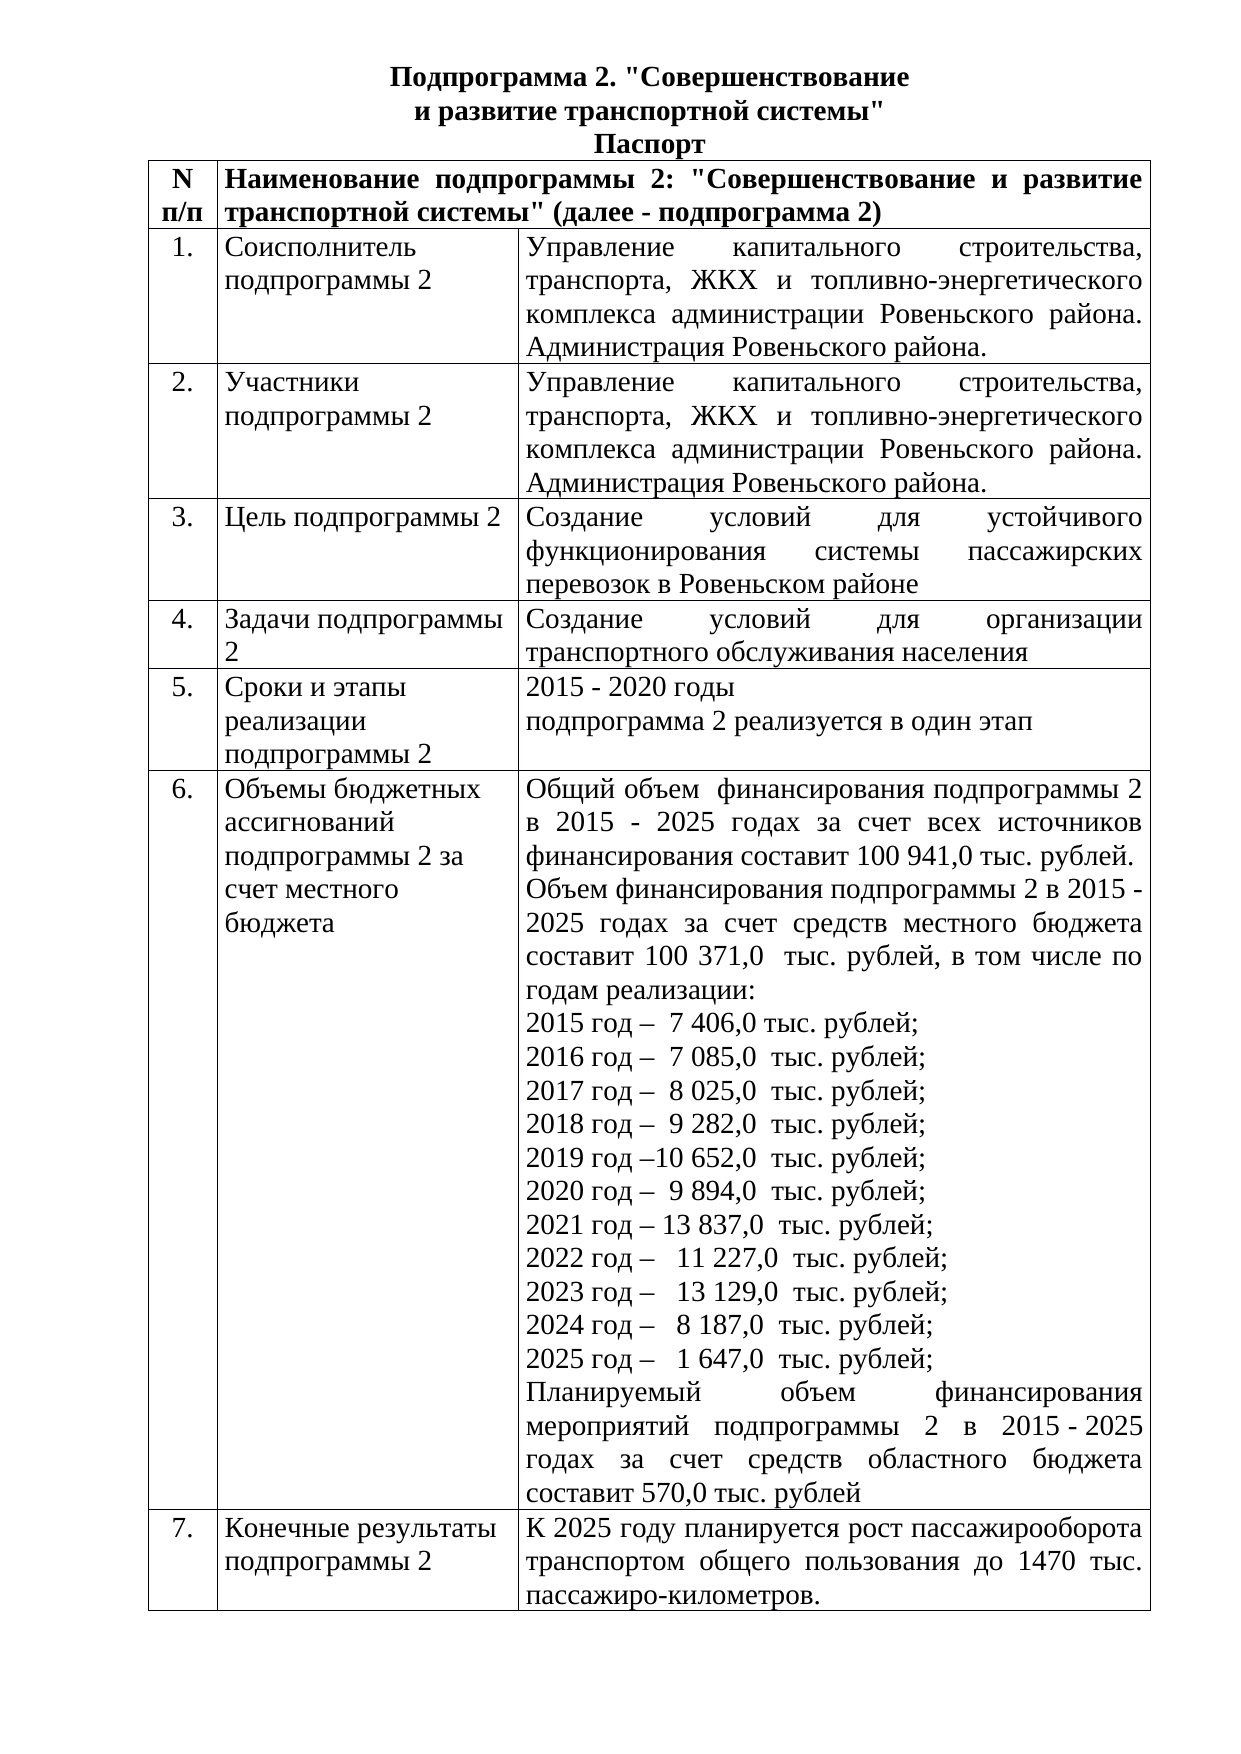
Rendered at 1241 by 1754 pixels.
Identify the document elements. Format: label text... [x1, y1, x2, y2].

table_cell 4. [149, 601, 217, 668]
table_cell Создание условий для устойчивого функционирования системы пассажирских перевозок в Ровеньском районе [519, 499, 1150, 600]
table_cell 1. [149, 229, 217, 363]
table_cell 3. [149, 499, 217, 600]
table_cell Участники подпрограммы 2 [218, 364, 518, 498]
text Паспорт [148, 126, 1152, 160]
table_cell Управление капитального строительства, транспорта, ЖКХ и топливно-энергетического комплекса администрации Ровеньского района. Администрация Ровеньского района. [519, 364, 1150, 498]
table_cell Общий объем финансирования подпрограммы 2 в 2015 - 2025 годах за счет всех источников финансирования составит 100 941,0 тыс. рублей. Объем финансирования подпрограммы 2 в 2015 - 2025 годах за счет средств местного бюджета составит 100 371,0 тыс. рублей, в том числе по годам реализации: 2015 год – 7 406,0 тыс. рублей; 2016 год – 7 085,0 тыс. рублей; 2017 год – 8 025,0 тыс. рублей; 2018 год – 9 282,0 тыс. рублей; 2019 год –10 652,0 тыс. рублей; 2020 год – 9 894,0 тыс. рублей; 2021 год – 13 837,0 тыс. рублей; 2022 год – 11 227,0 тыс. рублей; 2023 год – 13 129,0 тыс. рублей; 2024 год – 8 187,0 тыс. рублей; 2025 год – 1 647,0 тыс. рублей; Планируемый объем финансирования мероприятий подпрограммы 2 в 2015 - 2025 годах за счет средств областного бюджета составит 570,0 тыс. рублей [519, 771, 1150, 1509]
table_cell 7. [149, 1510, 217, 1610]
table_cell Сроки и этапы реализации подпрограммы 2 [218, 669, 518, 770]
table_cell Соисполнитель подпрограммы 2 [218, 229, 518, 363]
table_cell К 2025 году планируется рост пассажирооборота транспортом общего пользования до 1470 тыс. пассажиро-километров. [519, 1510, 1150, 1610]
table_cell Создание условий для организации транспортного обслуживания населения [519, 601, 1150, 668]
table_cell 2. [149, 364, 217, 498]
table_cell 6. [149, 771, 217, 1509]
table_cell 2015 - 2020 годы подпрограмма 2 реализуется в один этап [519, 669, 1150, 770]
text и развитие транспортной системы" [148, 93, 1152, 126]
table_header Наименование подпрограммы 2: "Совершенствование и развитие транспортной системы" (далее - подпрограмма 2) [218, 161, 1150, 228]
text Подпрограмма 2. "Совершенствование [148, 59, 1152, 93]
table_cell Цель подпрограммы 2 [218, 499, 518, 600]
table_cell Управление капитального строительства, транспорта, ЖКХ и топливно-энергетического комплекса администрации Ровеньского района. Администрация Ровеньского района. [519, 229, 1150, 363]
table_cell Конечные результаты подпрограммы 2 [218, 1510, 518, 1610]
table_cell Задачи подпрограммы 2 [218, 601, 518, 668]
table_cell Объемы бюджетных ассигнований подпрограммы 2 за счет местного бюджета [218, 771, 518, 1509]
table_header N п/п [149, 161, 217, 228]
table_cell 5. [149, 669, 217, 770]
